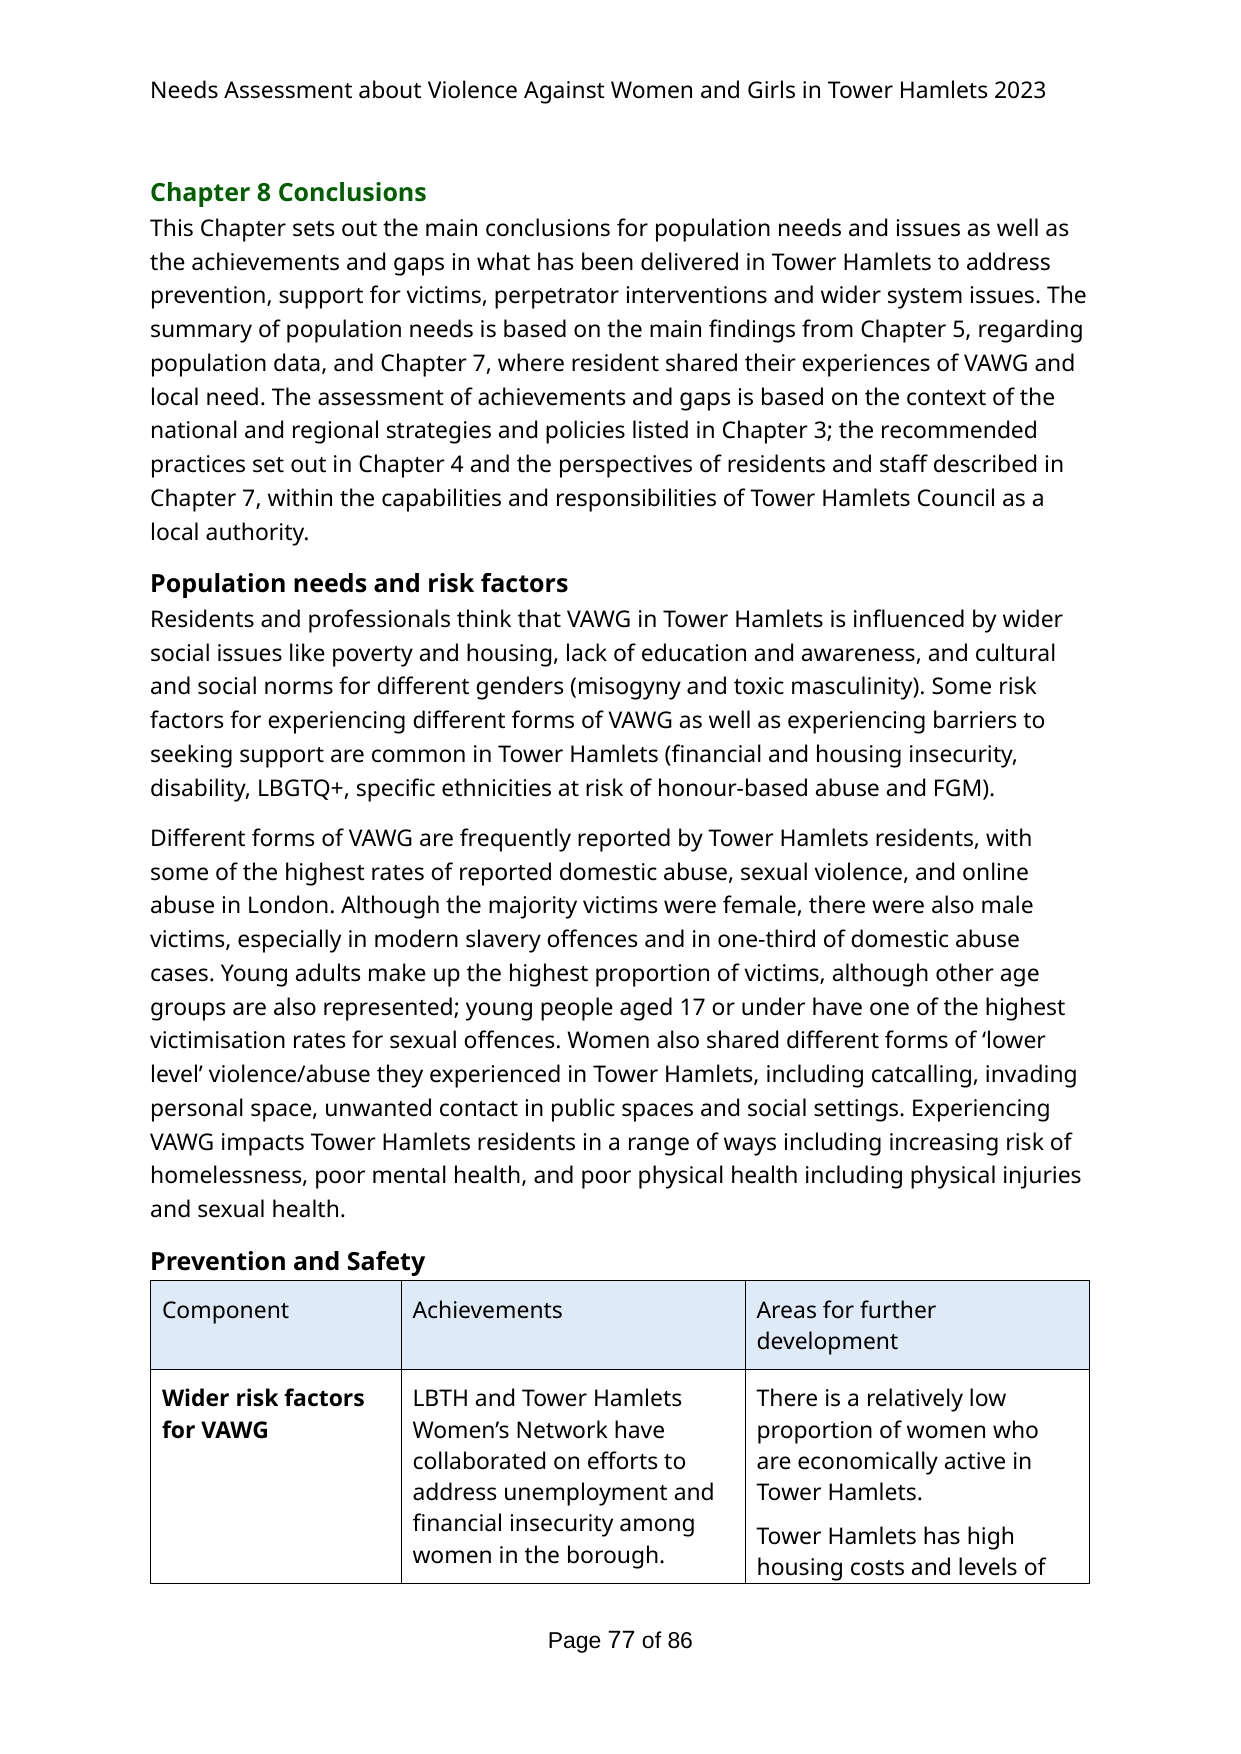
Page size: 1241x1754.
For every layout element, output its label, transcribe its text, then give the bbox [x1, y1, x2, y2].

table_header Achievements [402, 1281, 745, 1369]
subtitle Prevention and Safety [150, 1243, 1090, 1278]
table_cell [746, 1370, 1089, 1582]
table_header Component [151, 1281, 401, 1369]
text Different forms of VAWG are frequently reported by Tower Hamlets residents, with some of the highest rates of reported domestic abuse, sexual violence, and online abuse in London. Although the majority victims were female, there were also male victims, especially in modern slavery offences and in one-third of domestic abuse cases. Young adults make up the highest proportion of victims, although other age groups are also represented; young people aged 17 or under have one of the highest victimisation rates for sexual offences. Women also shared different forms of ‘lower level’ violence/abuse they experienced in Tower Hamlets, including catcalling, invading personal space, unwanted contact in public spaces and social settings. Experiencing VAWG impacts Tower Hamlets residents in a range of ways including increasing risk of homelessness, poor mental health, and poor physical health including physical injuries and sexual health. [150, 822, 1090, 1224]
text This Chapter sets out the main conclusions for population needs and issues as well as the achievements and gaps in what has been delivered in Tower Hamlets to address prevention, support for victims, perpetrator interventions and wider system issues. The summary of population needs is based on the main findings from Chapter 5, regarding population data, and Chapter 7, where resident shared their experiences of VAWG and local need. The assessment of achievements and gaps is based on the context of the national and regional strategies and policies listed in Chapter 3; the recommended practices set out in Chapter 4 and the perspectives of residents and staff described in Chapter 7, within the capabilities and responsibilities of Tower Hamlets Council as a local authority. [150, 212, 1090, 547]
subtitle Population needs and risk factors [150, 566, 1090, 600]
subtitle Conclusions [150, 175, 1090, 209]
table_cell Wider risk factors for VAWG [151, 1370, 401, 1582]
text Residents and professionals think that VAWG in Tower Hamlets is influenced by wider social issues like poverty and housing, lack of education and awareness, and cultural and social norms for different genders (misogyny and toxic masculinity). Some risk factors for experiencing different forms of VAWG as well as experiencing barriers to seeking support are common in Tower Hamlets (financial and housing insecurity, disability, LBGTQ+, specific ethnicities at risk of honour-based abuse and FGM). [150, 603, 1090, 803]
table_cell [402, 1370, 745, 1582]
table_header Areas for further development [746, 1281, 1089, 1369]
